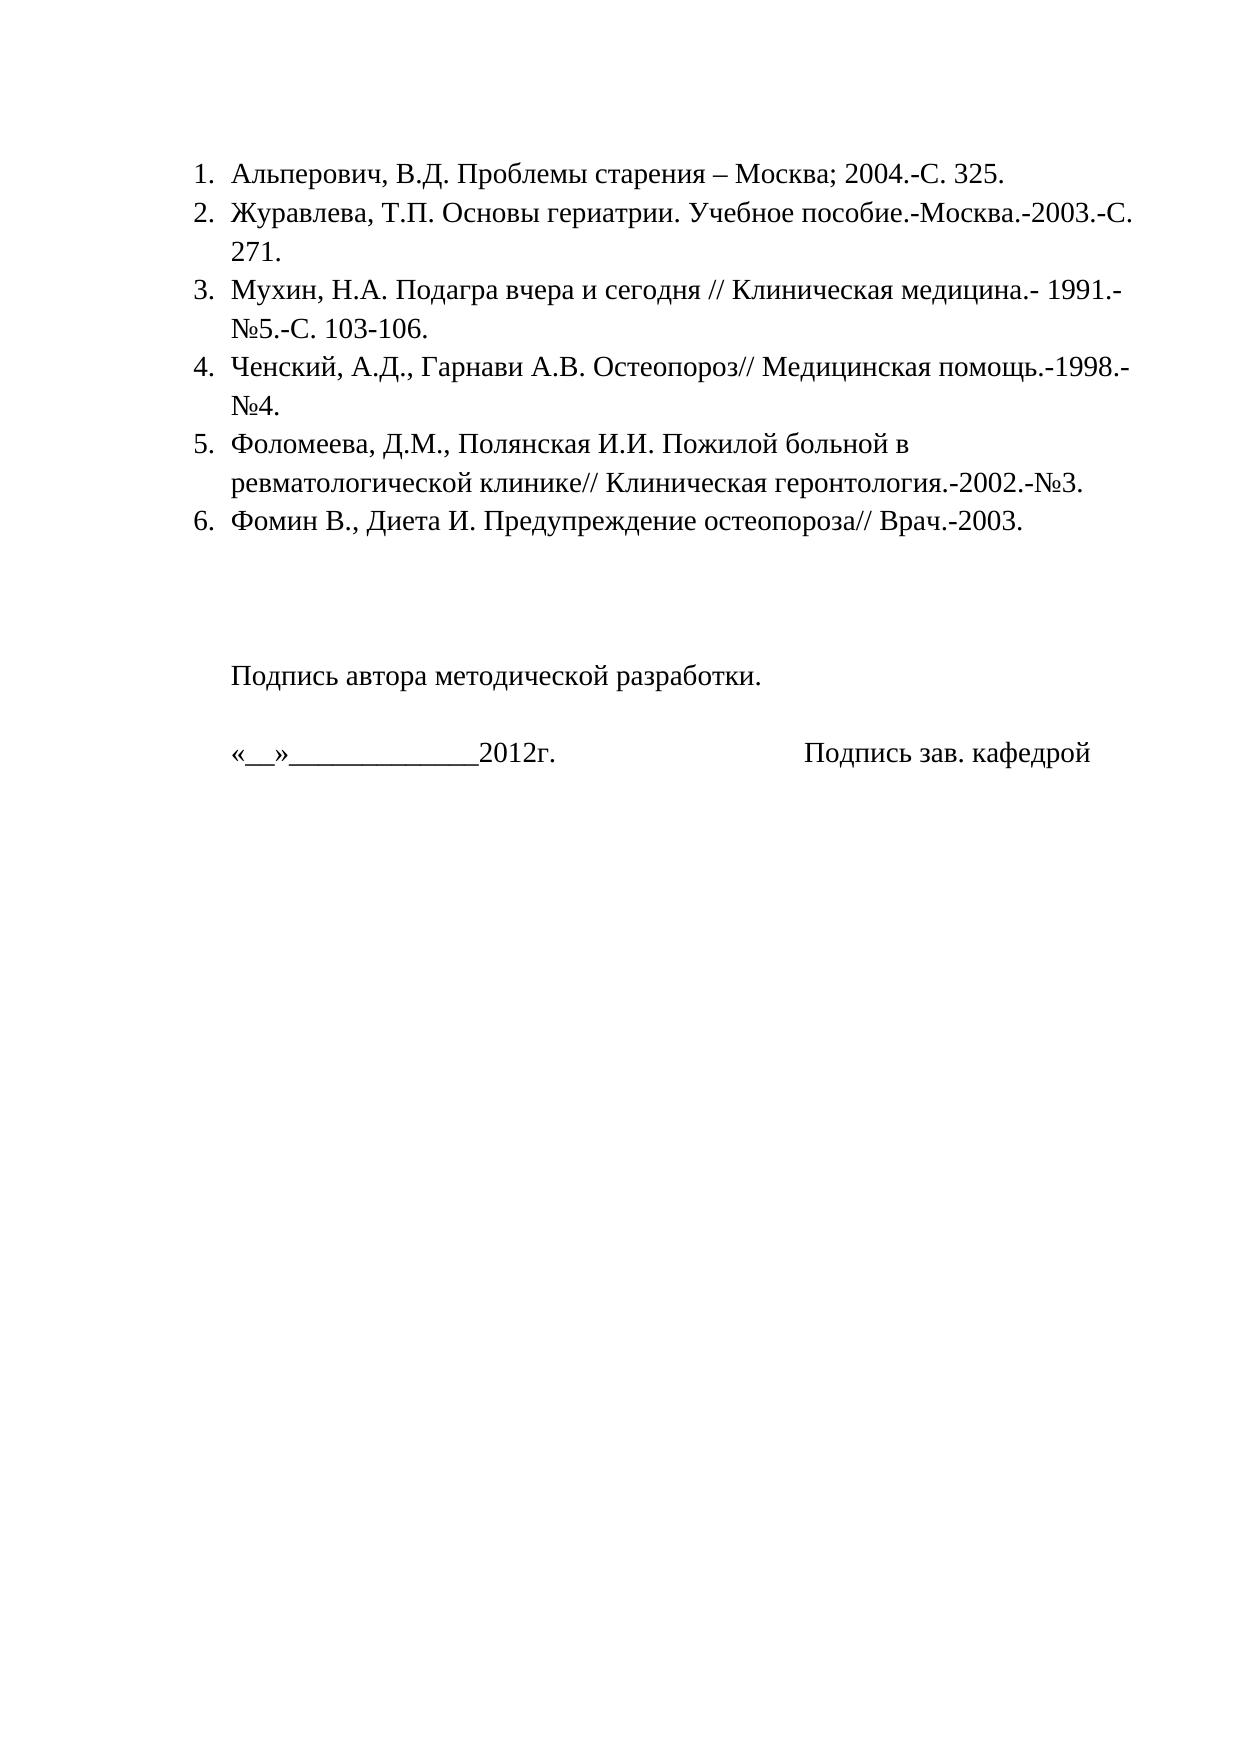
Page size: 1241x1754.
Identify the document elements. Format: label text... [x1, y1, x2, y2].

list Ченский, А.Д., Гарнави А.В. Остеопороз// Медицинская помощь.-1998.-№4. [193, 349, 1152, 421]
list Журавлева, Т.П. Основы гериатрии. Учебное пособие.-Москва.-2003.-С. 271. [193, 195, 1152, 267]
list Фоломеева, Д.М., Полянская И.И. Пожилой больной в ревматологической клинике// Клиническая геронтология.-2002.-№3. [193, 426, 1152, 498]
list Подпись автора методической разработки. [231, 658, 1152, 691]
list Фомин В., Диета И. Предупреждение остеопороза// Врач.-2003. [193, 503, 1152, 537]
list Мухин, Н.А. Подагра вчера и сегодня // Клиническая медицина.- 1991.-№5.-С. 103-106. [193, 272, 1152, 344]
list Альперович, В.Д. Проблемы старения – Москва; 2004.-С. 325. [193, 157, 1152, 190]
list «__»_____________2012г. Подпись зав. кафедрой [231, 735, 1152, 768]
